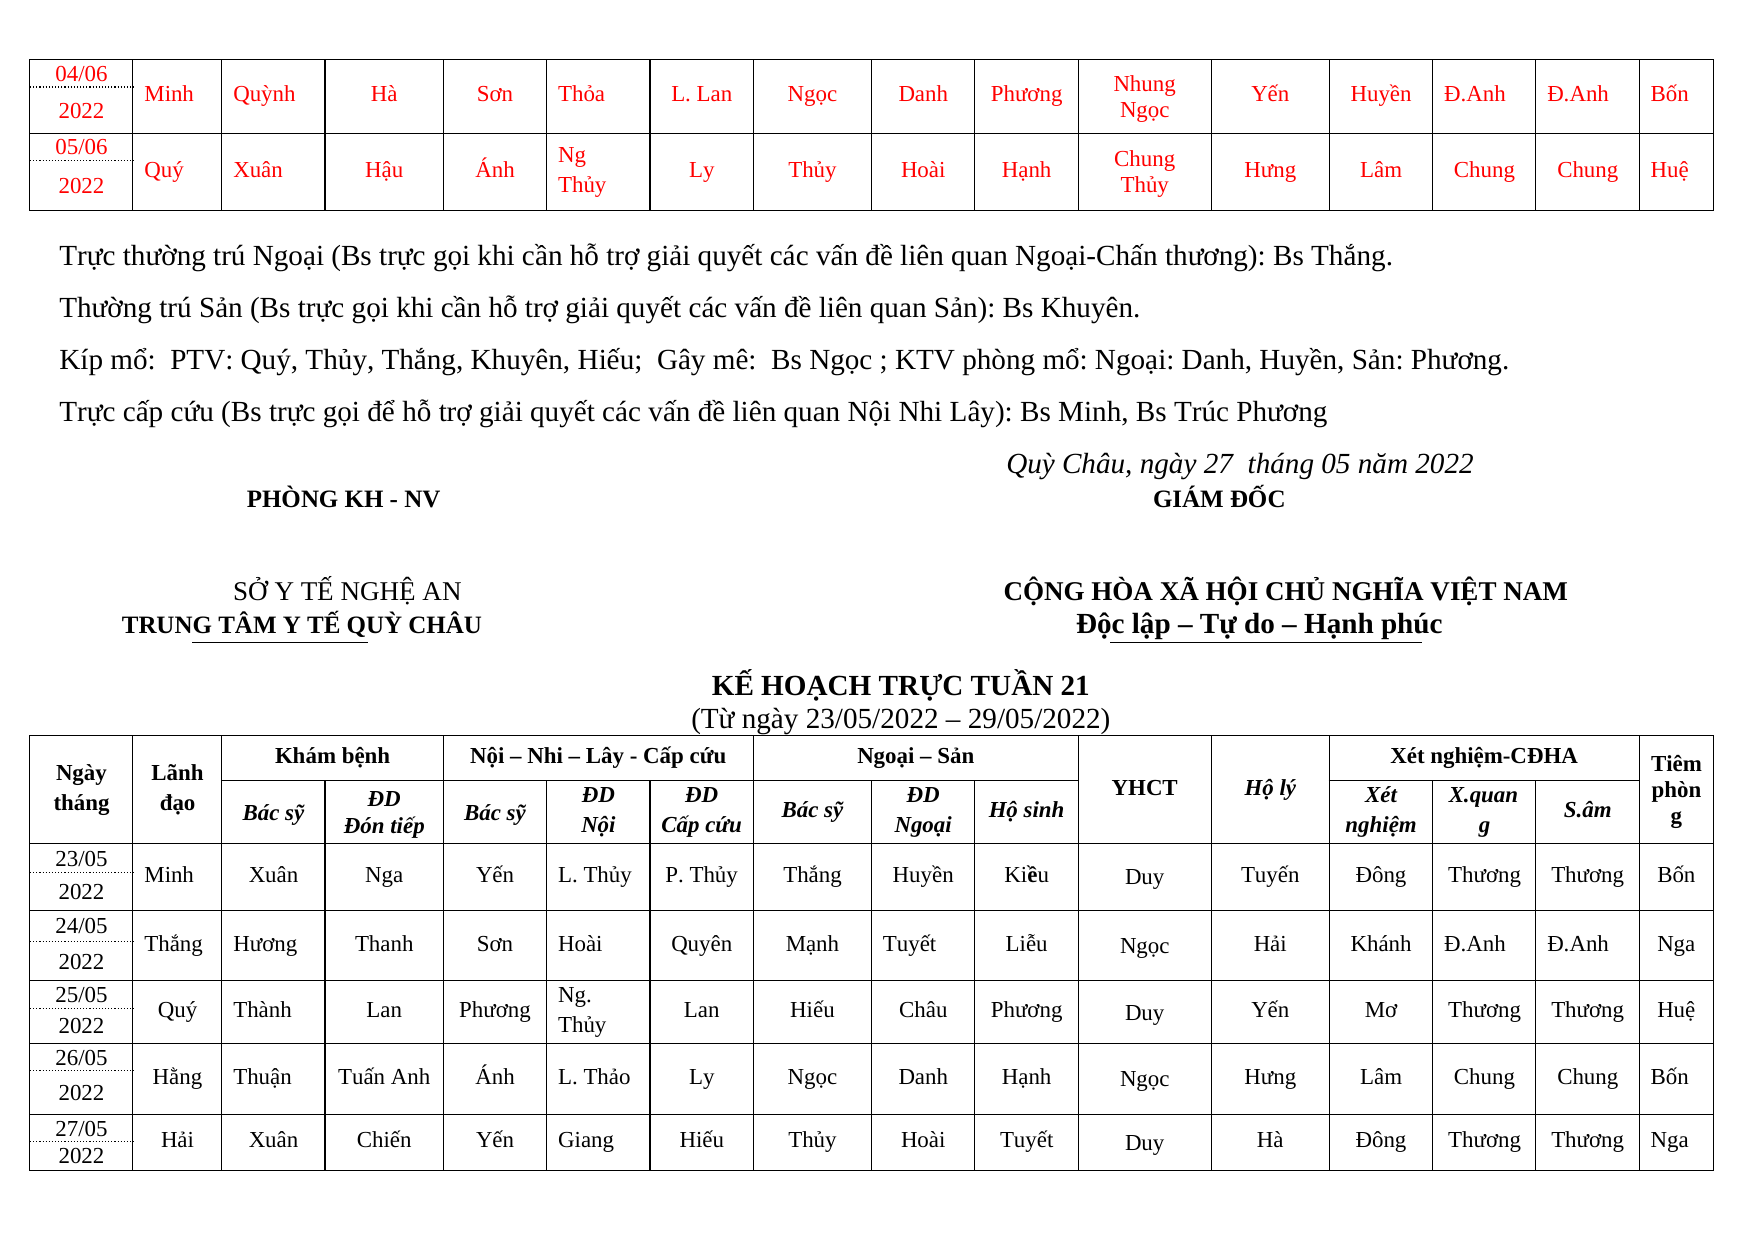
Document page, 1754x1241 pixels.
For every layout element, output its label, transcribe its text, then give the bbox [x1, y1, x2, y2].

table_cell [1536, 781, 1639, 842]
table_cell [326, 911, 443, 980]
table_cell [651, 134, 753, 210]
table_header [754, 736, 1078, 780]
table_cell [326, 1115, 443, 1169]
text Thường trú Sản (Bs trực gọi khi cần hỗ trợ giải quyết các vấn đề liên quan Sản): Bs Khuyên. [59, 275, 1742, 327]
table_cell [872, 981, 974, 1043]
text Trực cấp cứu (Bs trực gọi để hỗ trợ giải quyết các vấn đề liên quan Nội Nhi Lây): Bs Minh, Bs Trúc Phương Quỳ Châu, ngày 27 tháng 05 năm 2022 [59, 379, 1742, 484]
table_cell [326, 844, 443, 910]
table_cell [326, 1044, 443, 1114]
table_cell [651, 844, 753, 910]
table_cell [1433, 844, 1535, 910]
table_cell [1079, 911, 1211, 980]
text PHÒNG KH - NV GIÁM ĐỐC [59, 484, 1742, 512]
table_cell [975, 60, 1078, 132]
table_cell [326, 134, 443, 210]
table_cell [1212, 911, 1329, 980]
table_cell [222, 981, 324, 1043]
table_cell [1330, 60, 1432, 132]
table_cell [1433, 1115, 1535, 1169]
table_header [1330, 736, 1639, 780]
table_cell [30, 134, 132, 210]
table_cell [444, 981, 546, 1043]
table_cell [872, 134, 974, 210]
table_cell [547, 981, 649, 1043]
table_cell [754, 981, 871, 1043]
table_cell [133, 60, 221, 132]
text Trực thường trú Ngoại (Bs trực gọi khi cần hỗ trợ giải quyết các vấn đề liên quan Ngoại-Chấn thương): Bs Thắng. [59, 223, 1742, 275]
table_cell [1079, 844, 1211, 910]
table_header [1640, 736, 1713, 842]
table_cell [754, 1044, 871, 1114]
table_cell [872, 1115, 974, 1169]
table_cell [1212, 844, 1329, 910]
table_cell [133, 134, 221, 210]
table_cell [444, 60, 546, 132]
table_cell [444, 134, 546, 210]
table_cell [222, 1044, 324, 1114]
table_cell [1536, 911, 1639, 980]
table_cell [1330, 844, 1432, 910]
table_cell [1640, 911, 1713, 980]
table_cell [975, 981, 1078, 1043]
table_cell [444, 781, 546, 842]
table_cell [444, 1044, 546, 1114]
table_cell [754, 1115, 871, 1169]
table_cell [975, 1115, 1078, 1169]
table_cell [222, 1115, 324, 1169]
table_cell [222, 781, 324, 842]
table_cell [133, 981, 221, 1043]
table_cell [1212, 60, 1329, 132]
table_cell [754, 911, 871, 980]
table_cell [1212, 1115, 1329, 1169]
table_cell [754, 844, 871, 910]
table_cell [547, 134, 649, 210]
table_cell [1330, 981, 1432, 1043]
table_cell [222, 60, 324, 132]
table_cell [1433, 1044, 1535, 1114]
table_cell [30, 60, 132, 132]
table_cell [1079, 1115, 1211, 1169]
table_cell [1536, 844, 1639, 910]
text (Từ ngày 23/05/2022 – 29/05/2022) [59, 702, 1742, 735]
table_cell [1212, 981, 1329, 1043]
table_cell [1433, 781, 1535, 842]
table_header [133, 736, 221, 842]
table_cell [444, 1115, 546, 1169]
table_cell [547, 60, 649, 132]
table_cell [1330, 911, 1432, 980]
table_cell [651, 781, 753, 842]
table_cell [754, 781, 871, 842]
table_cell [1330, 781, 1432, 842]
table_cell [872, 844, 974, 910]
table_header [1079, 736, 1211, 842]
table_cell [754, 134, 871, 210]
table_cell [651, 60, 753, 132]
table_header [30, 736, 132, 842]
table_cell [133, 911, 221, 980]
text Kíp mổ: PTV: Quý, Thủy, Thắng, Khuyên, Hiếu; Gây mê: Bs Ngọc ; KTV phòng mổ: Ngoại: Danh, Huyền, Sản: Phương. [59, 327, 1742, 379]
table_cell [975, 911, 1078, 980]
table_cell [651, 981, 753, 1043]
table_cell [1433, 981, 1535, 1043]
text KẾ HOẠCH TRỰC TUẦN 21 [59, 668, 1742, 702]
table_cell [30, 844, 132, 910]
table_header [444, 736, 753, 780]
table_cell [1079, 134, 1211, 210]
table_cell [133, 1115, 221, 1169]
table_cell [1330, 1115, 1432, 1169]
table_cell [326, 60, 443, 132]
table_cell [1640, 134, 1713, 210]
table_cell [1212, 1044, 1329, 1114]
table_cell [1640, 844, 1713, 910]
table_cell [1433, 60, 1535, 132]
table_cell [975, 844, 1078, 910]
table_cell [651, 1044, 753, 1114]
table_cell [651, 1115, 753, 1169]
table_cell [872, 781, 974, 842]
text TRUNG TÂM Y TẾ QUỲ CHÂU Độc lập – Tự do – Hạnh phúc [59, 606, 1742, 639]
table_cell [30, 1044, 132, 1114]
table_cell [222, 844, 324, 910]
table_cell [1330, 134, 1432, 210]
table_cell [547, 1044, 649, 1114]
text SỞ Y TẾ NGHỆ AN CỘNG HÒA XÃ HỘI CHỦ NGHĨA VIỆT NAM [59, 575, 1742, 606]
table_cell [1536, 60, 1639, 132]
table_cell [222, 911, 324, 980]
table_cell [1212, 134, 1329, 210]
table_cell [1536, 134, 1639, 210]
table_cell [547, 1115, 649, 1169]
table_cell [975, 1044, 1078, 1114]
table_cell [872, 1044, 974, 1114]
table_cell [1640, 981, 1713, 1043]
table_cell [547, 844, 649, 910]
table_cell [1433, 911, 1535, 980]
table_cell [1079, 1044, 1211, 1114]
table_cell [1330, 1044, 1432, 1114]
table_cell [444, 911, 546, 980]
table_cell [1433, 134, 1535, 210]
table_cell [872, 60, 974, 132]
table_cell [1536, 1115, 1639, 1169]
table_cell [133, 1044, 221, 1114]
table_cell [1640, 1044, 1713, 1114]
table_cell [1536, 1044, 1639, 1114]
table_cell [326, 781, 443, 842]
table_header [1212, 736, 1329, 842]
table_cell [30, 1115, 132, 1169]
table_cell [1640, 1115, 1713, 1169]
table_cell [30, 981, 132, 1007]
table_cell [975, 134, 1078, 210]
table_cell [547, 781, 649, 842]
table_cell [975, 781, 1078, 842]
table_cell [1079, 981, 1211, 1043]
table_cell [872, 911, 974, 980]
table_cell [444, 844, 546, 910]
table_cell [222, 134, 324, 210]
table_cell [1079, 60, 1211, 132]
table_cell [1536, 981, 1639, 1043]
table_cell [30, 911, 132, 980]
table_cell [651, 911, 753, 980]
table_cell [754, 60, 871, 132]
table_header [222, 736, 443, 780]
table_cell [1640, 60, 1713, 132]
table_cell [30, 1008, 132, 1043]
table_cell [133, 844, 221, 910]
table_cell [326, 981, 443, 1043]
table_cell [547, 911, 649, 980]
